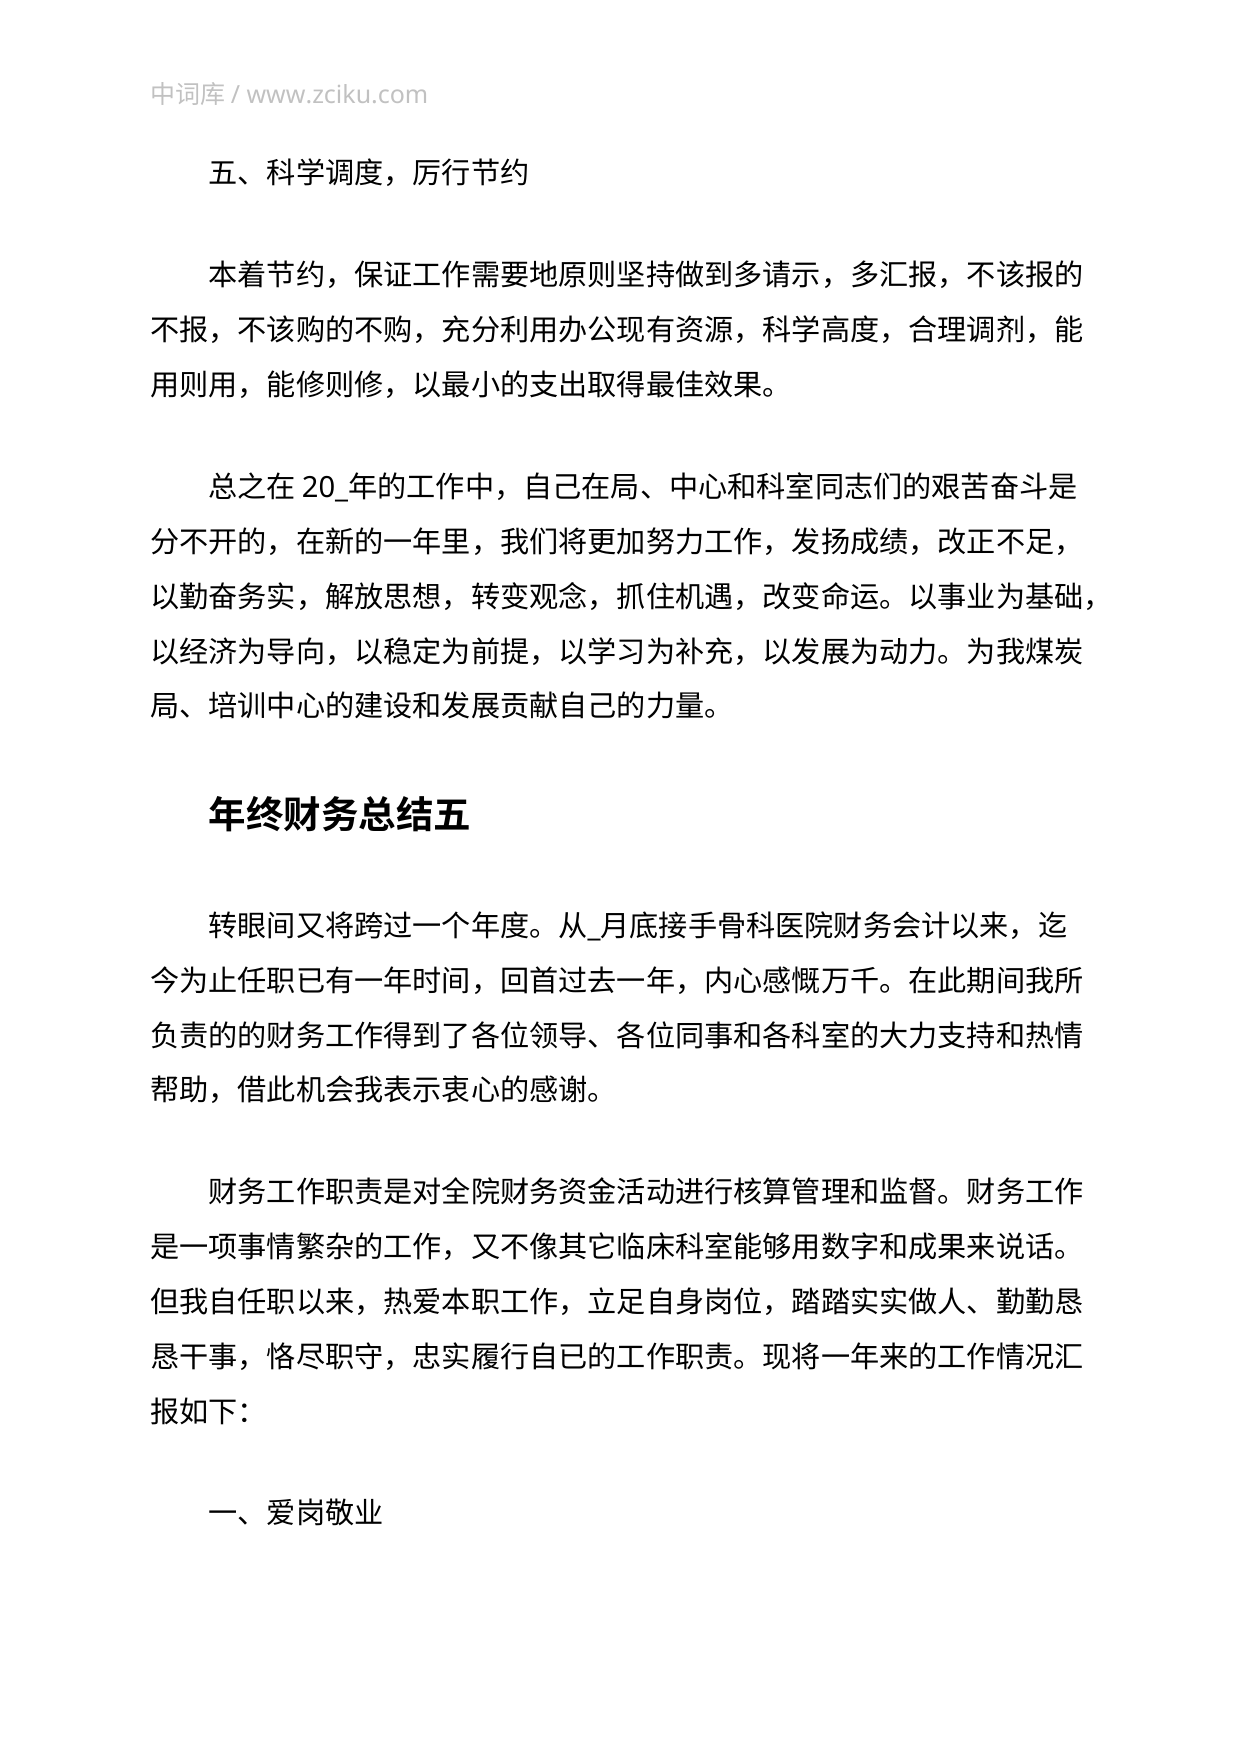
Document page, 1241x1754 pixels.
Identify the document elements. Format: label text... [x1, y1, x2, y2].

text 本着节约，保证工作需要地原则坚持做到多请示，多汇报，不该报的不报，不该购的不购，充分利用办公现有资源，科学高度，合理调剂，能用则用，能修则修，以最小的支出取得最佳效果。 [150, 252, 1090, 404]
text 一、爱岗敬业 [150, 1490, 1090, 1532]
text 年终财务总结五 [150, 785, 1090, 839]
text 转眼间又将跨过一个年度。从_月底接手骨科医院财务会计以来，迄今为止任职已有一年时间，回首过去一年，内心感慨万千。在此期间我所负责的的财务工作得到了各位领导、各位同事和各科室的大力支持和热情帮助，借此机会我表示衷心的感谢。 [150, 902, 1090, 1109]
text 五、科学调度，厉行节约 [150, 150, 1090, 192]
text 总之在20_年的工作中，自己在局、中心和科室同志们的艰苦奋斗是分不开的，在新的一年里，我们将更加努力工作，发扬成绩，改正不足，以勤奋务实，解放思想，转变观念，抓住机遇，改变命运。以事业为基础，以经济为导向，以稳定为前提，以学习为补充，以发展为动力。为我煤炭局、培训中心的建设和发展贡献自己的力量。 [150, 463, 1090, 725]
text 财务工作职责是对全院财务资金活动进行核算管理和监督。财务工作是一项事情繁杂的工作，又不像其它临床科室能够用数字和成果来说话。但我自任职以来，热爱本职工作，立足自身岗位，踏踏实实做人、勤勤恳恳干事，恪尽职守，忠实履行自已的工作职责。现将一年来的工作情况汇报如下： [150, 1169, 1090, 1431]
